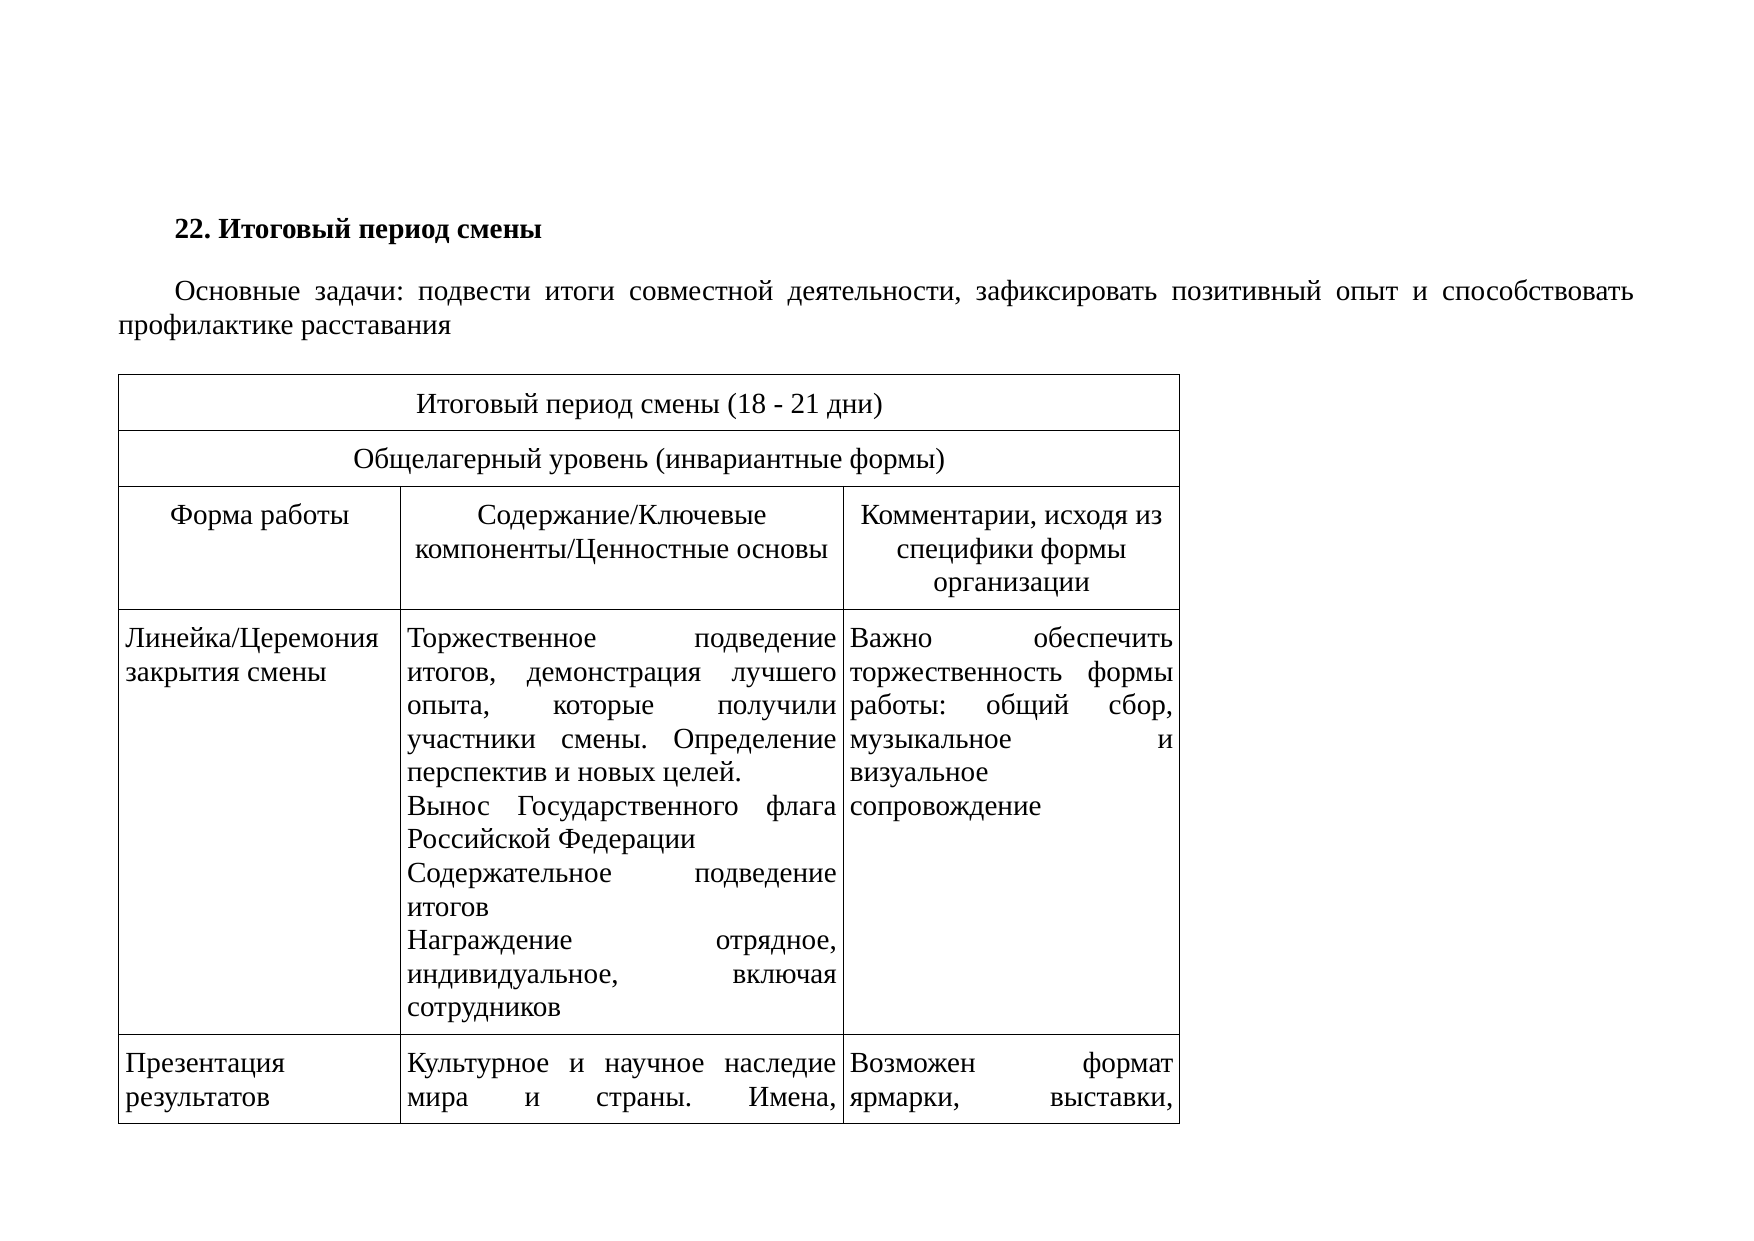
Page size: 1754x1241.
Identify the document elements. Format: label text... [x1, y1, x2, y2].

table_cell Содержание/Ключевые компоненты/Ценностные основы [401, 487, 843, 609]
table_cell Форма работы [119, 487, 400, 609]
table_header Итоговый период смены (18 - 21 дни) [119, 375, 1179, 430]
table_cell Торжественное подведение итогов, демонстрация лучшего опыта, которые получили участники смены. Определение перспектив и новых целей. Вынос Государственного флага Российской Федерации Содержательное подведение итогов Награждение отрядное, индивидуальное, включая сотрудников [401, 610, 843, 1033]
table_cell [844, 1035, 1179, 1123]
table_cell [401, 1035, 843, 1123]
text Основные задачи: подвести итоги совместной деятельности, зафиксировать позитивный опыт и способствовать профилактике расставания [118, 273, 1636, 341]
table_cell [119, 1035, 400, 1123]
title 22. Итоговый период смены [118, 211, 1636, 244]
table_cell Важно обеспечить торжественность формы работы: общий сбор, музыкальное и визуальное сопровождение [844, 610, 1179, 1033]
table_cell Общелагерный уровень (инвариантные формы) [119, 431, 1179, 486]
table_cell Линейка/Церемония закрытия смены [119, 610, 400, 1033]
table_cell Комментарии, исходя из специфики формы организации [844, 487, 1179, 609]
